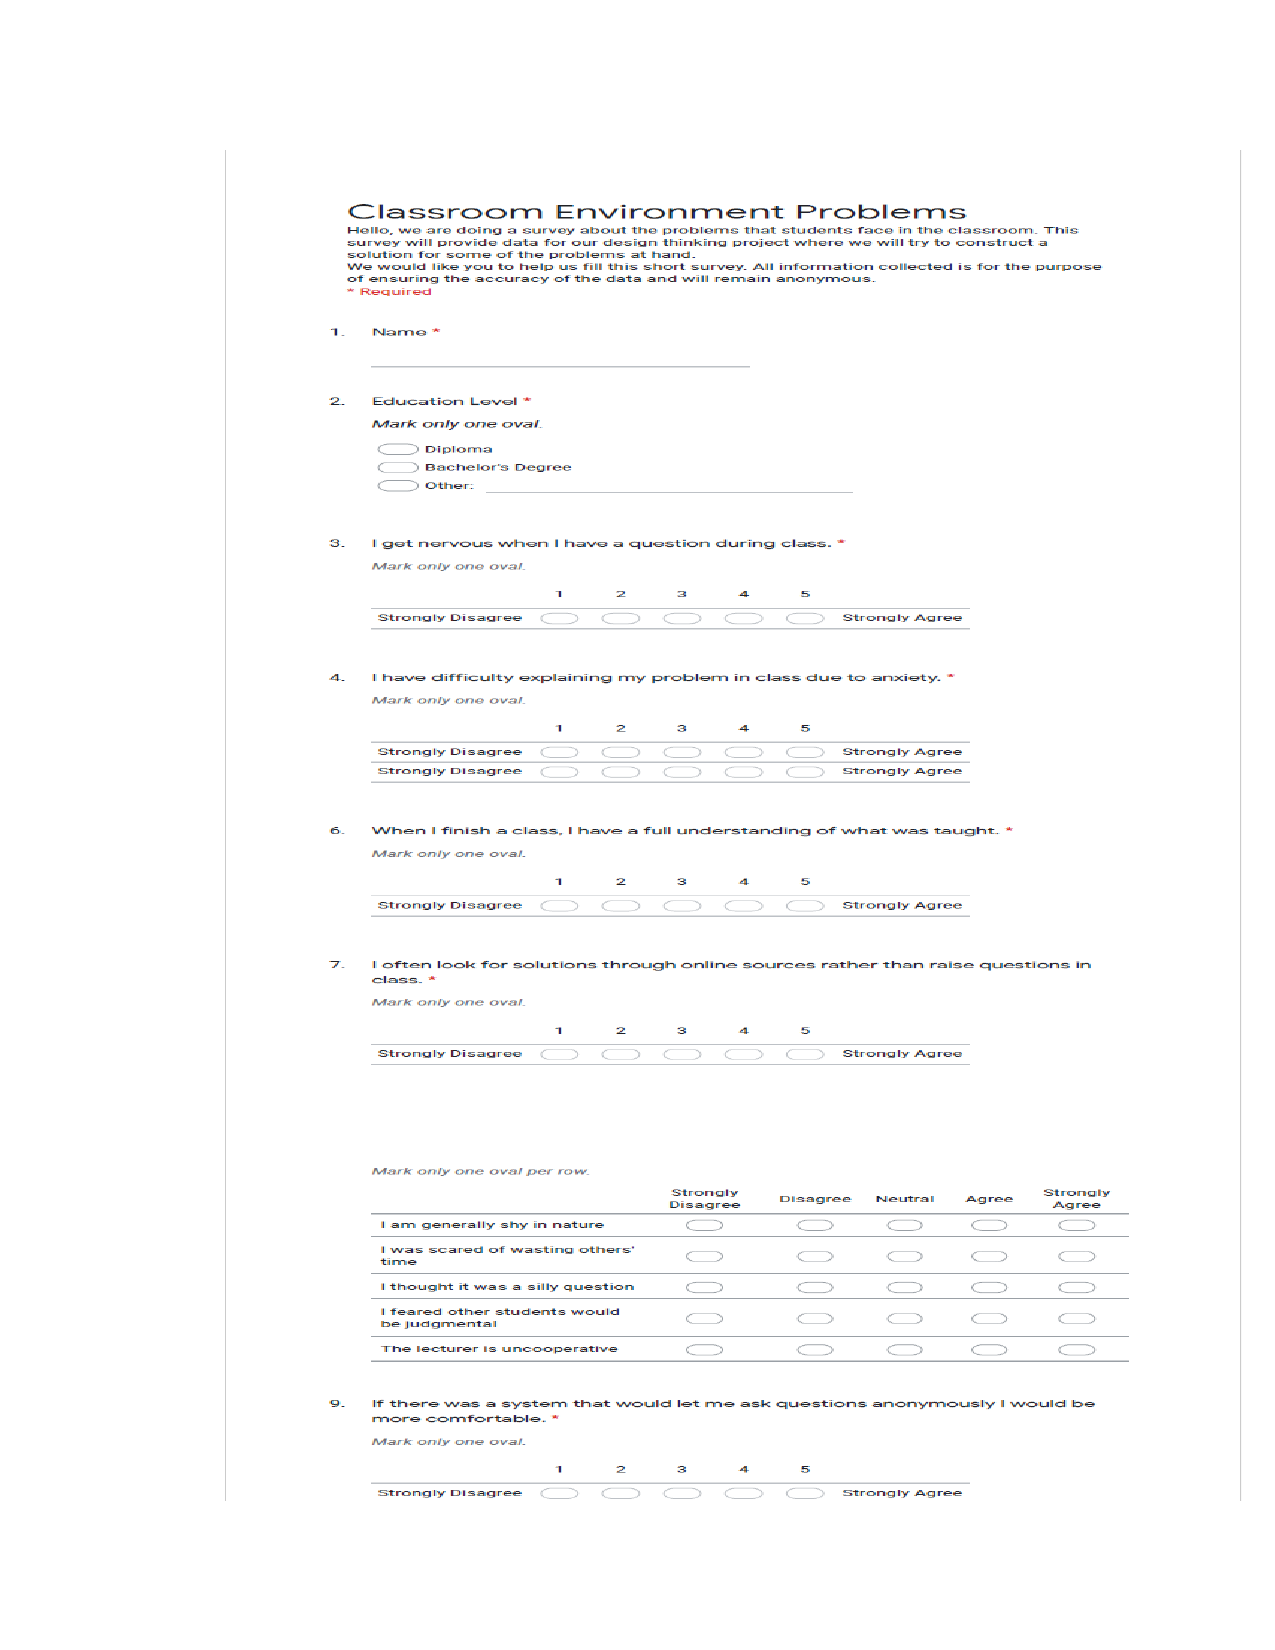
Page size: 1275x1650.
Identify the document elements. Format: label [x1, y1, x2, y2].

picture [225, 150, 1242, 1501]
